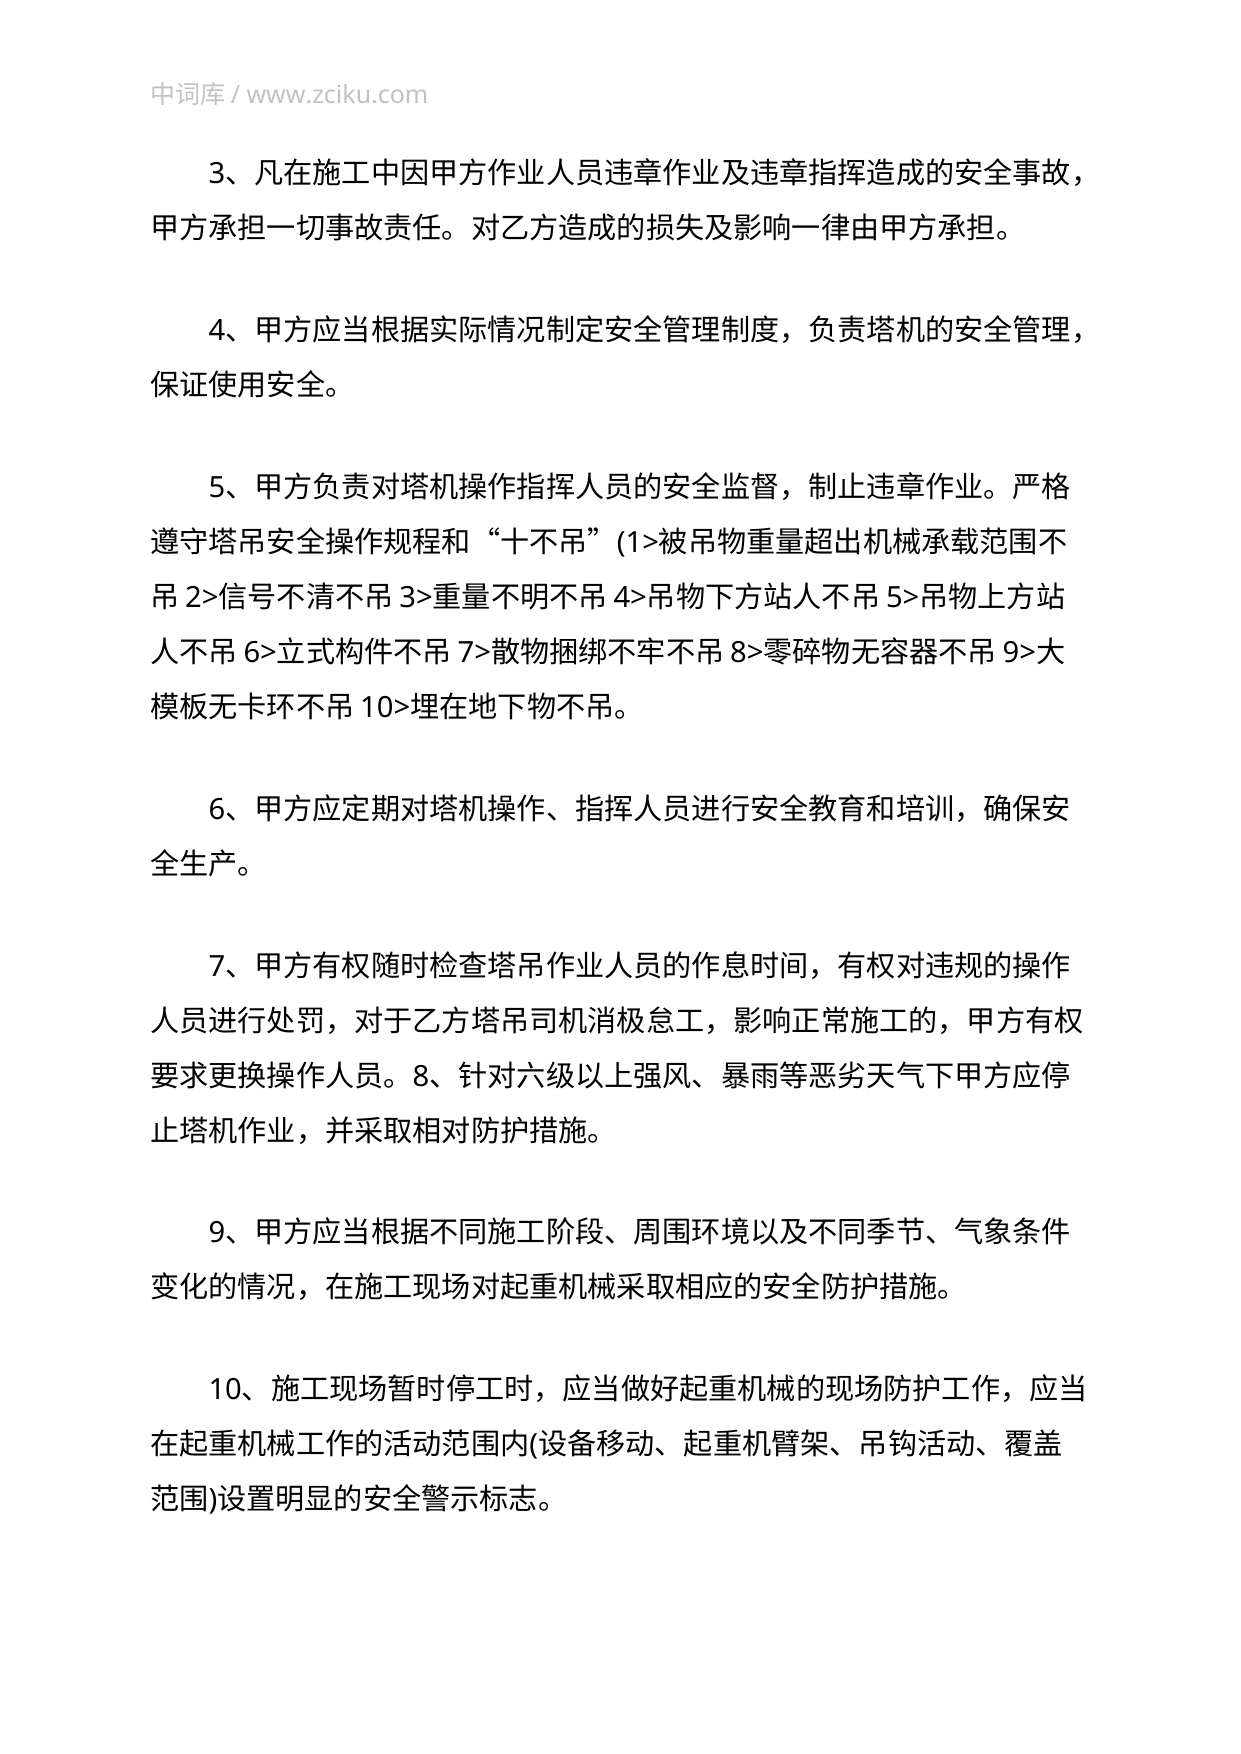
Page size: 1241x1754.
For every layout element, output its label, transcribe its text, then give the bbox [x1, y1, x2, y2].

text 9、甲方应当根据不同施工阶段、周围环境以及不同季节、气象条件变化的情况，在施工现场对起重机械采取相应的安全防护措施。 [150, 1209, 1090, 1306]
text 10、施工现场暂时停工时，应当做好起重机械的现场防护工作，应当在起重机械工作的活动范围内(设备移动、起重机臂架、吊钩活动、覆盖范围)设置明显的安全警示标志。 [150, 1366, 1090, 1518]
text 5、甲方负责对塔机操作指挥人员的安全监督，制止违章作业。严格遵守塔吊安全操作规程和“十不吊”(1>被吊物重量超出机械承载范围不吊2>信号不清不吊3>重量不明不吊4>吊物下方站人不吊5>吊物上方站人不吊6>立式构件不吊7>散物捆绑不牢不吊8>零碎物无容器不吊9>大模板无卡环不吊10>埋在地下物不吊。 [150, 463, 1090, 726]
text 6、甲方应定期对塔机操作、指挥人员进行安全教育和培训，确保安全生产。 [150, 786, 1090, 883]
text 3、凡在施工中因甲方作业人员违章作业及违章指挥造成的安全事故，甲方承担一切事故责任。对乙方造成的损失及影响一律由甲方承担。 [150, 150, 1090, 247]
text 4、甲方应当根据实际情况制定安全管理制度，负责塔机的安全管理，保证使用安全。 [150, 307, 1090, 404]
text 7、甲方有权随时检查塔吊作业人员的作息时间，有权对违规的操作人员进行处罚，对于乙方塔吊司机消极怠工，影响正常施工的，甲方有权要求更换操作人员。8、针对六级以上强风、暴雨等恶劣天气下甲方应停止塔机作业，并采取相对防护措施。 [150, 942, 1090, 1149]
